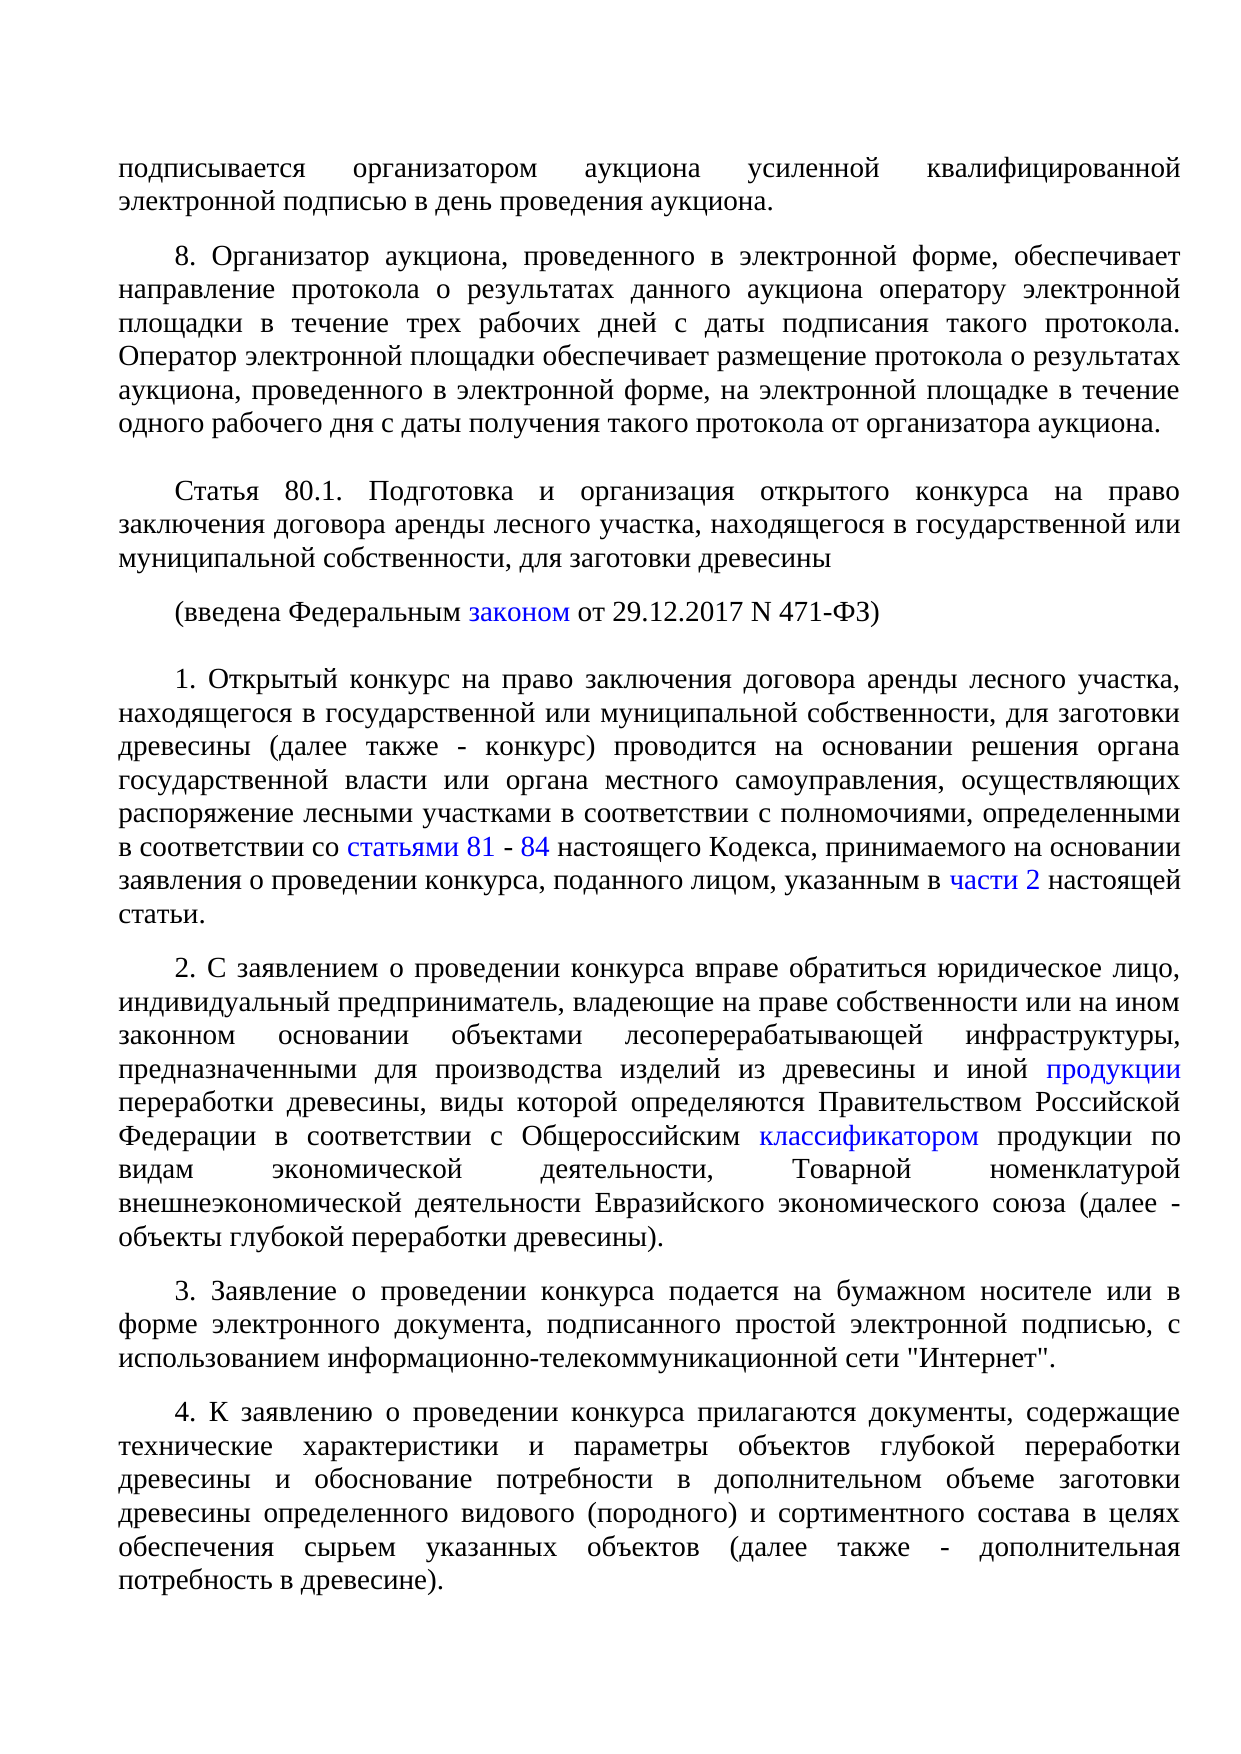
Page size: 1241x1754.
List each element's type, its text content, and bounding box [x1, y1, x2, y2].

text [118, 150, 1181, 217]
text 4. К заявлению о проведении конкурса прилагаются документы, содержащие технические характеристики и параметры объектов глубокой переработки древесины и обоснование потребности в дополнительном объеме заготовки древесины определенного видового (породного) и сортиментного состава в целях обеспечения сырьем указанных объектов (далее также - дополнительная потребность в древесине). [118, 1394, 1181, 1596]
text Статья 80.1. Подготовка и организация открытого конкурса на право заключения договора аренды лесного участка, находящегося в государственной или муниципальной собственности, для заготовки древесины [118, 473, 1181, 573]
text 1. Открытый конкурс на право заключения договора аренды лесного участка, находящегося в государственной или муниципальной собственности, для заготовки древесины (далее также - конкурс) проводится на основании решения органа государственной власти или органа местного самоуправления, осуществляющих распоряжение лесными участками в соответствии с полномочиями, определенными в соответствии со статьями 81 - 84 настоящего Кодекса, принимаемого на основании заявления о проведении конкурса, поданного лицом, указанным в части 2 настоящей статьи. [118, 661, 1181, 929]
text (введена Федеральным законом от 29.12.2017 N 471-ФЗ) [118, 594, 1181, 628]
text 3. Заявление о проведении конкурса подается на бумажном носителе или в форме электронного документа, подписанного простой электронной подписью, с использованием информационно-телекоммуникационной сети "Интернет". [118, 1273, 1181, 1374]
text 2. С заявлением о проведении конкурса вправе обратиться юридическое лицо, индивидуальный предприниматель, владеющие на праве собственности или на ином законном основании объектами лесоперерабатывающей инфраструктуры, предназначенными для производства изделий из древесины и иной продукции переработки древесины, виды которой определяются Правительством Российской Федерации в соответствии с Общероссийским классификатором продукции по видам экономической деятельности, Товарной номенклатурой внешнеэкономической деятельности Евразийского экономического союза (далее - объекты глубокой переработки древесины). [118, 950, 1181, 1252]
text 8. Организатор аукциона, проведенного в электронной форме, обеспечивает направление протокола о результатах данного аукциона оператору электронной площадки в течение трех рабочих дней с даты подписания такого протокола. Оператор электронной площадки обеспечивает размещение протокола о результатах аукциона, проведенного в электронной форме, на электронной площадке в течение одного рабочего дня с даты получения такого протокола от организатора аукциона. [118, 238, 1181, 439]
